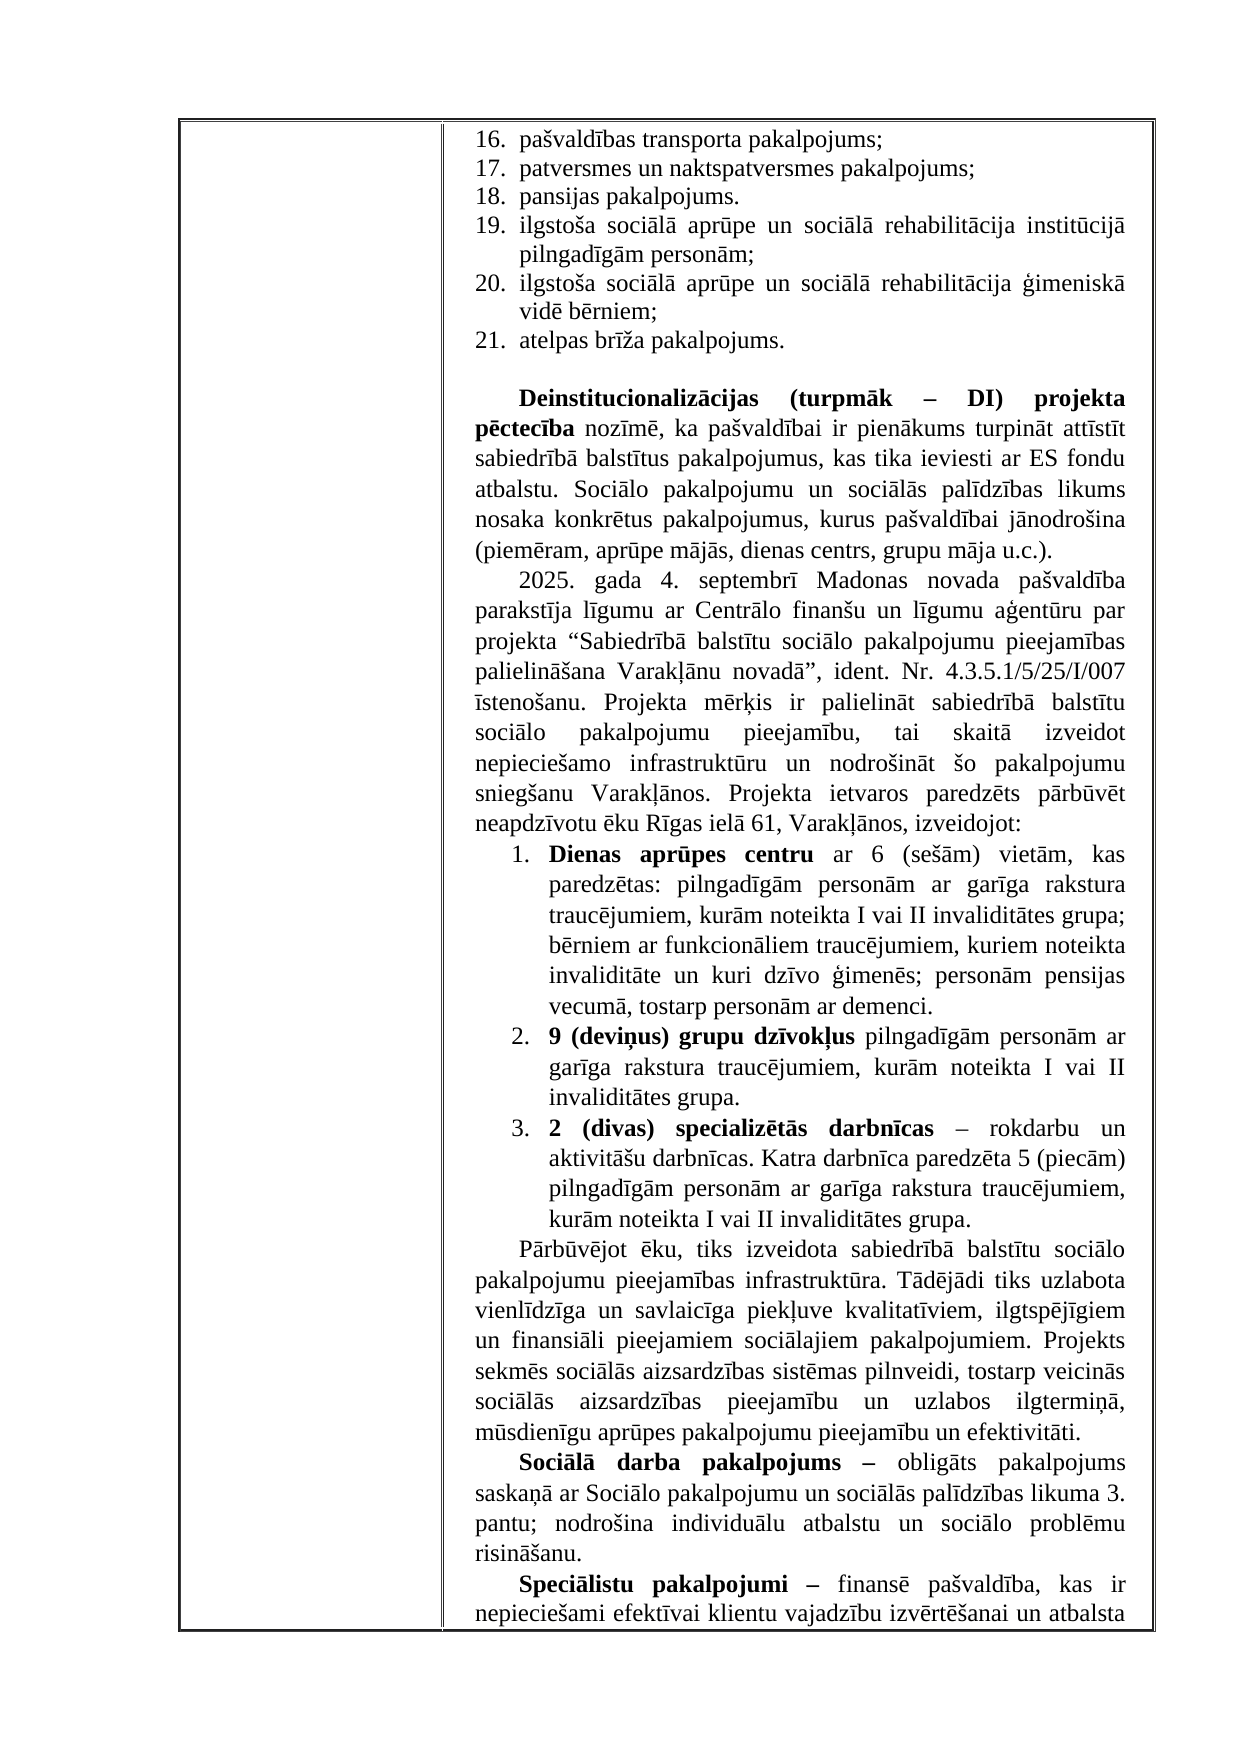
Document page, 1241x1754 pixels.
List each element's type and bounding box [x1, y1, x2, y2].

table_cell [181, 122, 442, 1629]
table_cell [443, 122, 1152, 1629]
